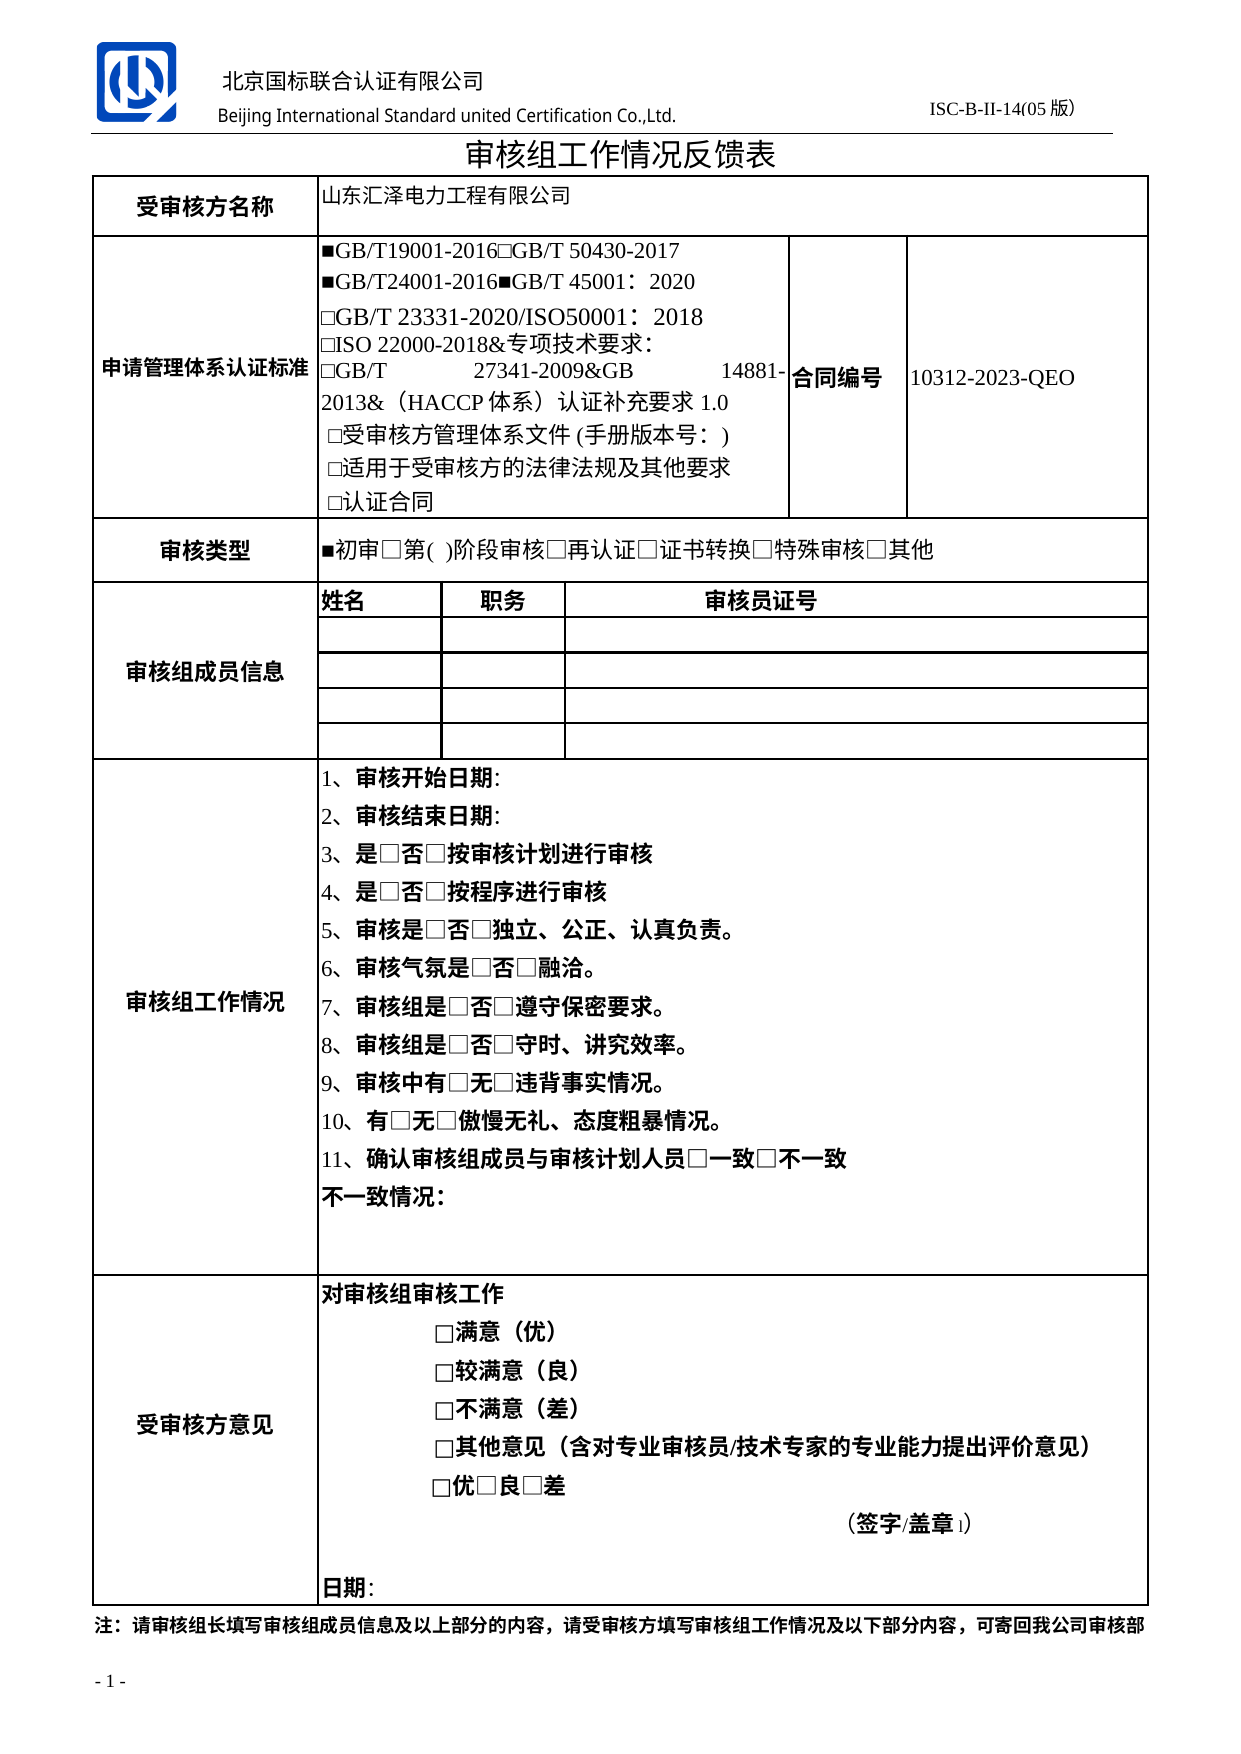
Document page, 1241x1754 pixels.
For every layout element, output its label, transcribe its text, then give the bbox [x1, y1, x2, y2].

table_cell [319, 654, 440, 687]
table_cell ■GB/T19001-2016□GB/T 50430-2017 ■GB/T24001-2016■GB/T 45001：2020 □GB/T 23331-2020/ISO50001：2018 □ISO 22000-2018&专项技术要求： □GB/T 27341-2009&GB 14881-2013&（HACCP体系）认证补充要求 1.0 □受审核方管理体系文件 (手册版本号：) □适用于受审核方的法律法规及其他要求 □认证合同 [319, 237, 788, 517]
table_cell 审核组成员信息 [94, 583, 317, 758]
text 审核组工作情况反馈表 [94, 129, 1146, 175]
table_cell 1、审核开始日期： 2、审核结束日期： 3、是□否□按审核计划进行审核 4、是□否□按程序进行审核 5、审核是□否□独立、公正、认真负责。 6、审核气氛是□否□融洽。 7、审核组是□否□遵守保密要求。 8、审核组是□否□守时、讲究效率。 9、审核中有□无□违背事实情况。 10、有□无□傲慢无礼、态度粗暴情况。 11、确认审核组成员与审核计划人员□一致□不一致 不一致情况： [319, 760, 1147, 1274]
table_cell 对审核组审核工作 □满意（优） □较满意（良） □不满意（差） □其他意见（含对专业审核员/技术专家的专业能力提出评价意见） □优□良□差 （签字/盖章l） 日期： [319, 1276, 1147, 1603]
table_header 受审核方名称 [94, 177, 317, 234]
table_cell [443, 689, 564, 722]
table_cell 10312-2023-QEO [908, 237, 1147, 517]
table_cell [566, 654, 1147, 687]
table_cell [443, 654, 564, 687]
table_cell [319, 689, 440, 722]
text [94, 1606, 1146, 1639]
table_cell 职务 [443, 583, 564, 616]
table_cell [566, 689, 1147, 722]
table_header 山东汇泽电力工程有限公司 [319, 177, 1147, 234]
table_cell 审核类型 [94, 519, 317, 581]
table_cell [566, 618, 1147, 651]
table_cell 申请管理体系认证标准 [94, 237, 317, 517]
table_cell [443, 618, 564, 651]
table_cell [443, 724, 564, 758]
table_cell 合同编号 [790, 237, 906, 517]
picture [96, 42, 177, 122]
table_cell [319, 724, 440, 758]
table_cell [566, 724, 1147, 758]
table_cell 姓名 [319, 583, 440, 616]
table_cell ■初审□第( )阶段审核□再认证□证书转换□特殊审核□其他 [319, 519, 1147, 581]
table_cell 审核员证号 [566, 583, 1147, 616]
table_cell 受审核方意见 [94, 1276, 317, 1603]
table_cell 审核组工作情况 [94, 760, 317, 1274]
table_cell [319, 618, 440, 651]
